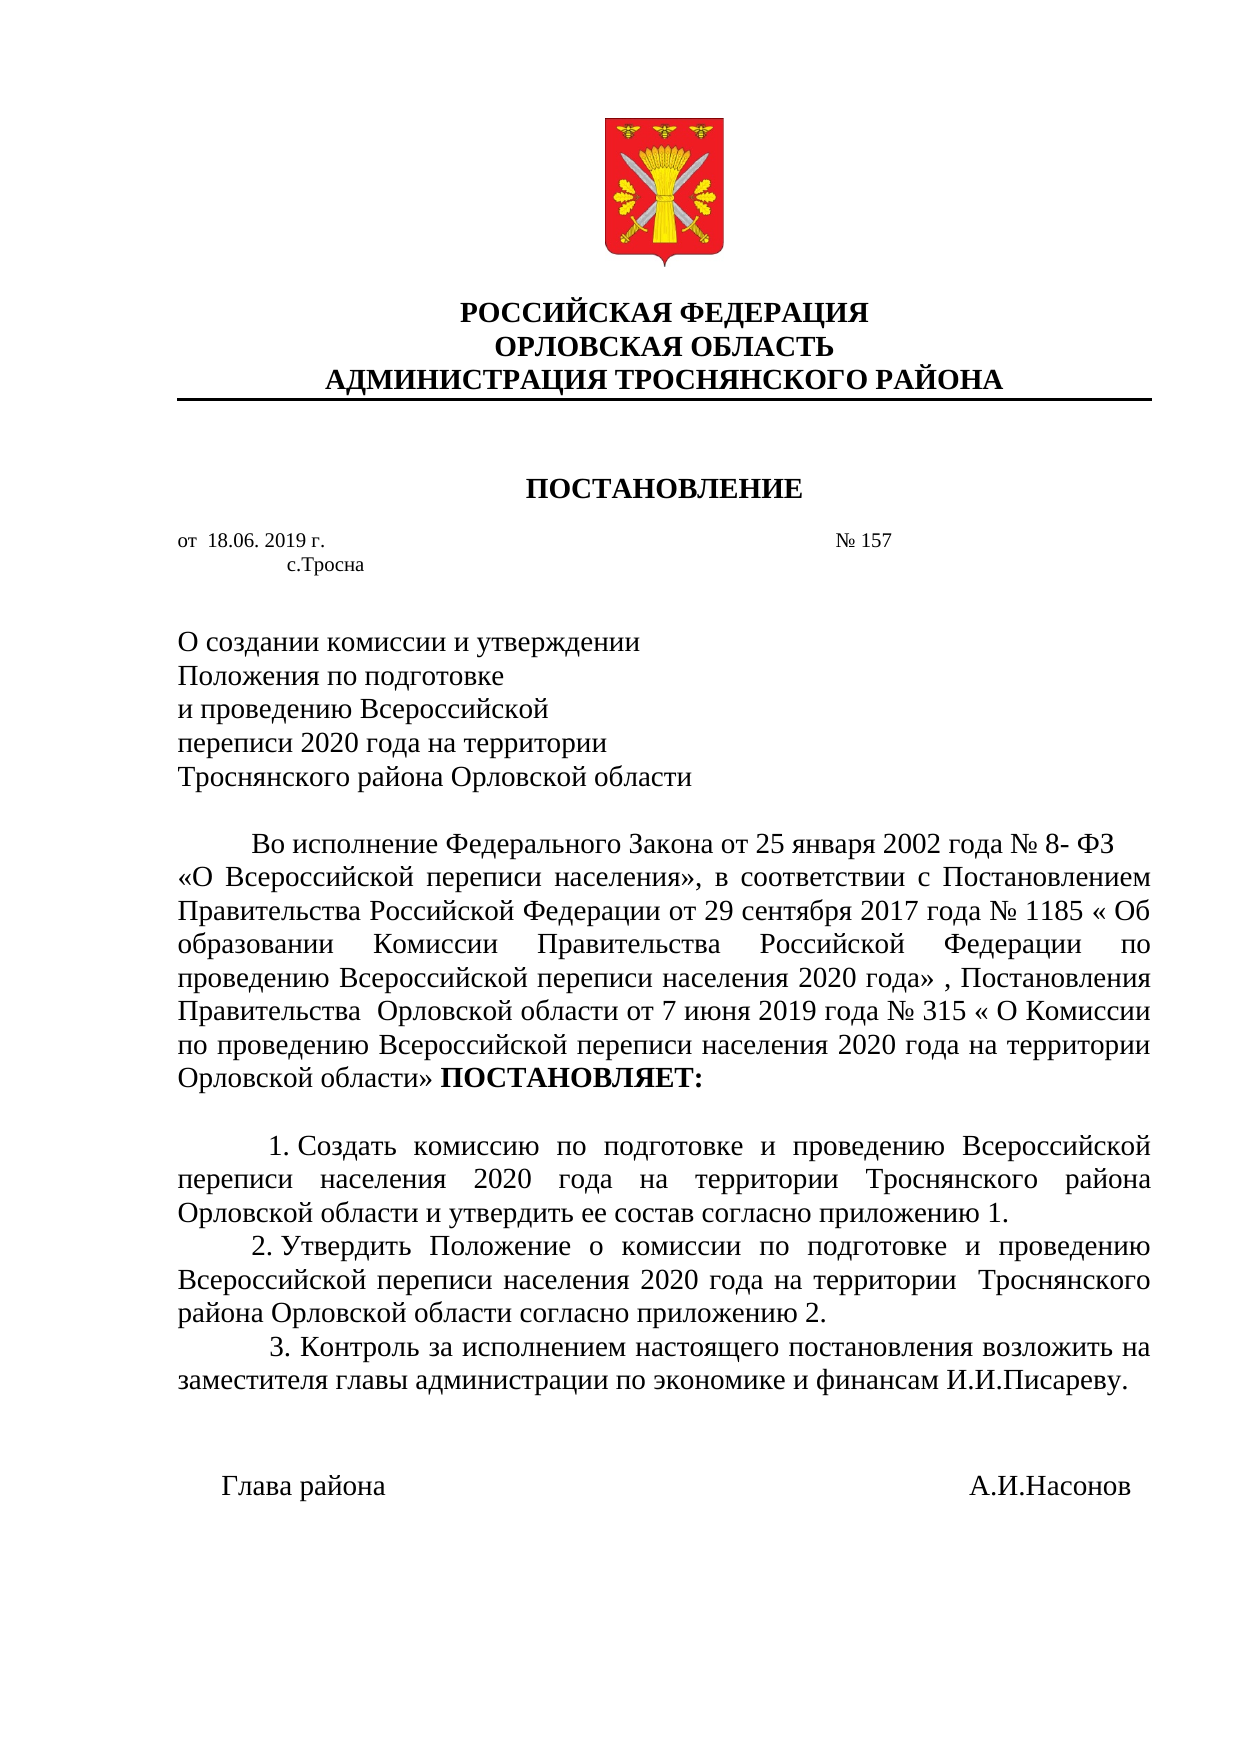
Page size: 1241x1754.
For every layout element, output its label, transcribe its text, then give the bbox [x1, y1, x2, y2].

text Троснянского района Орловской области [177, 759, 1152, 792]
text от 18.06. 2019 г. № 157 [177, 528, 1152, 552]
text РОССИЙСКАЯ ФЕДЕРАЦИЯ [177, 295, 1152, 329]
text О создании комиссии и утверждении [177, 624, 1152, 658]
text ОРЛОВСКАЯ ОБЛАСТЬ [177, 329, 1152, 362]
title Во исполнение Федерального Закона от 25 января 2002 года № 8- ФЗ [177, 826, 1152, 859]
text с.Тросна [177, 552, 1152, 576]
text АДМИНИСТРАЦИЯ ТРОСНЯНСКОГО РАЙОНА [177, 362, 1152, 398]
text Глава района А.И.Насонов [177, 1468, 1152, 1501]
text ПОСТАНОВЛЕНИЕ [177, 471, 1152, 504]
title «О Всероссийской переписи населения», в соответствии с Постановлением Правительства Российской Федерации от 29 сентября 2017 года № 1185 « Об образовании Комиссии Правительства Российской Федерации по проведению Всероссийской переписи населения 2020 года» , Постановления Правительства Орловской области от 7 июня 2019 года № 315 « О Комиссии по проведению Всероссийской переписи населения 2020 года на территории Орловской области» ПОСТАНОВЛЯЕТ: [177, 859, 1152, 1094]
picture [605, 118, 724, 267]
text Положения по подготовке [177, 658, 1152, 692]
text и проведению Всероссийской [177, 692, 1152, 725]
text 2. Утвердить Положение о комиссии по подготовке и проведению Всероссийской переписи населения 2020 года на территории Троснянского района Орловской области согласно приложению 2. [177, 1228, 1152, 1329]
text 1. Создать комиссию по подготовке и проведению Всероссийской переписи населения 2020 года на территории Троснянского района Орловской области и утвердить ее состав согласно приложению 1. [177, 1128, 1152, 1228]
text переписи 2020 года на территории [177, 725, 1152, 759]
text 3. Контроль за исполнением настоящего постановления возложить на заместителя главы администрации по экономике и финансам И.И.Писареву. [177, 1329, 1152, 1396]
